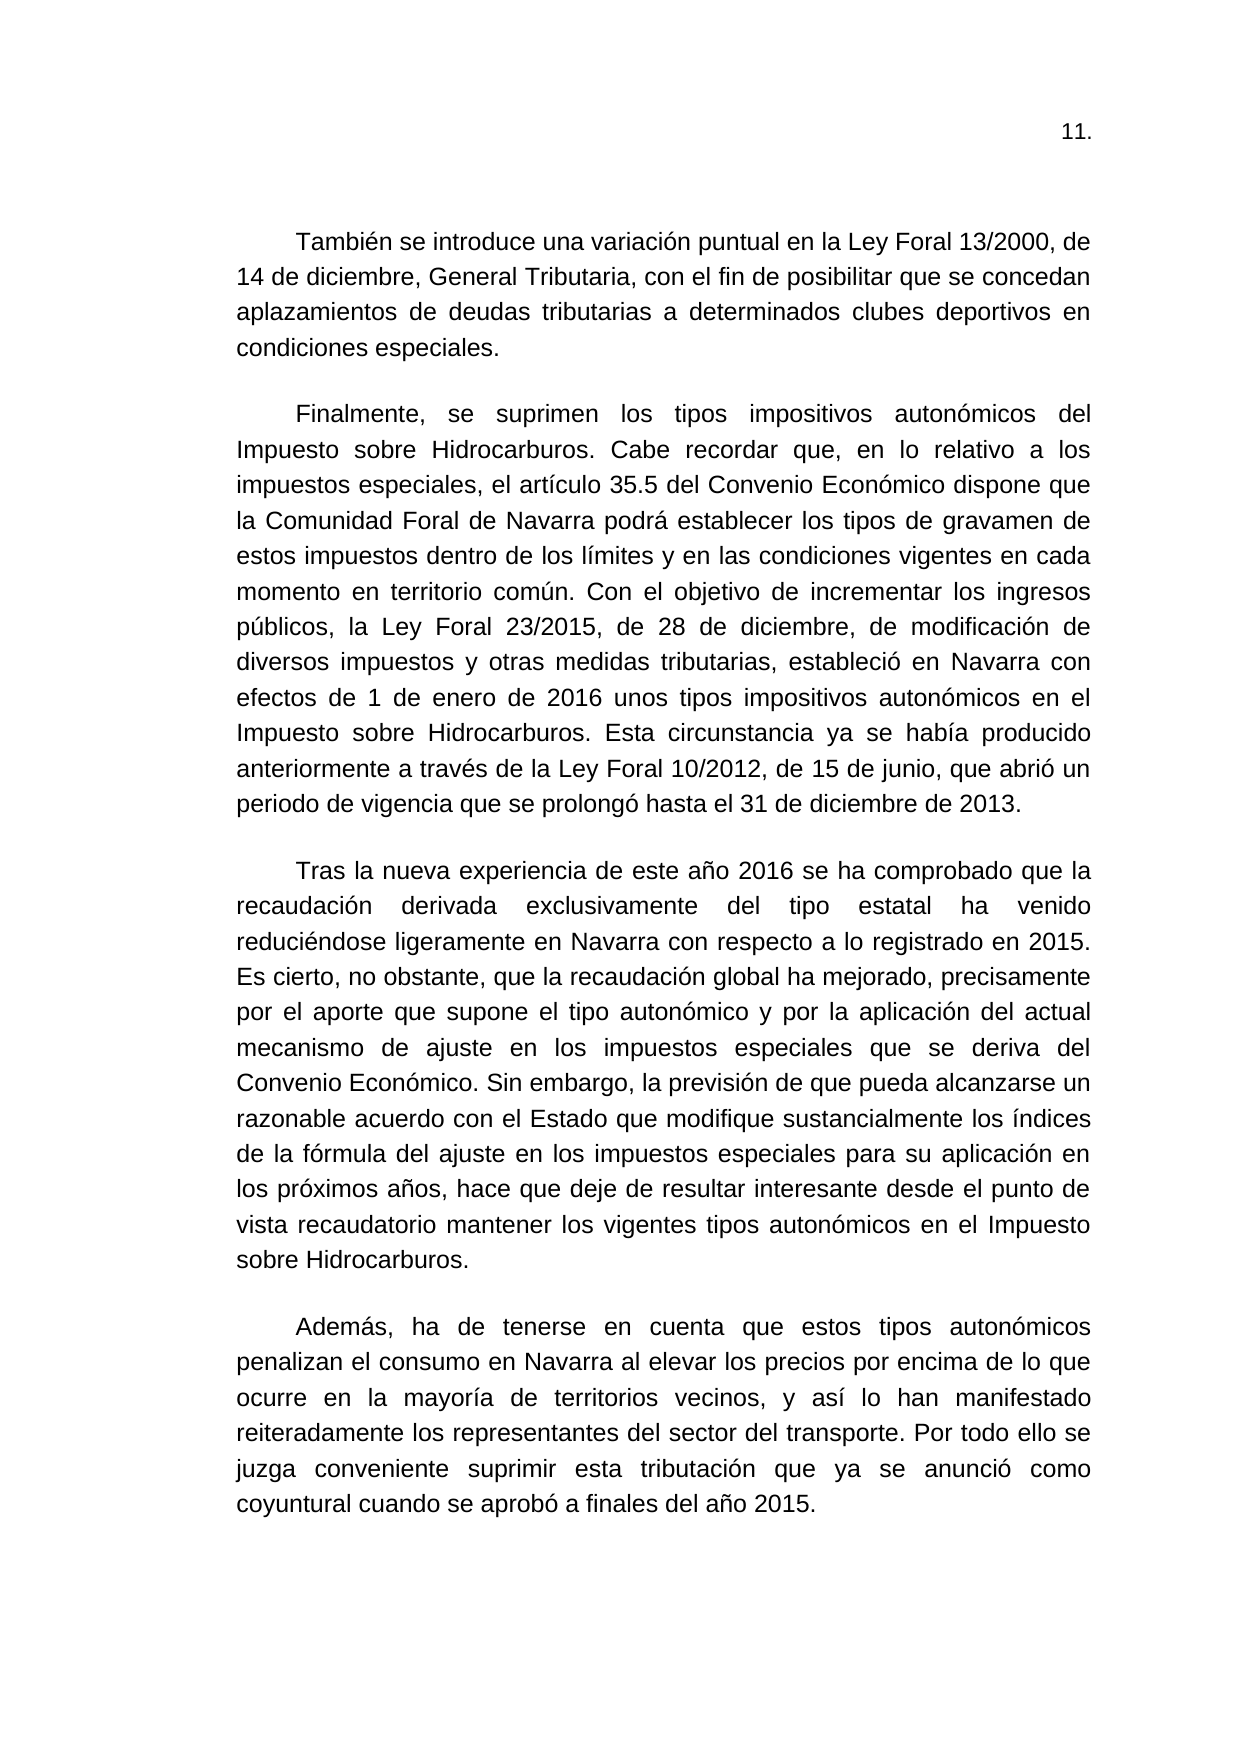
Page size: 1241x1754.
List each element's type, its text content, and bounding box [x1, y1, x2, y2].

text Tras la nueva experiencia de este año 2016 se ha comprobado que la recaudación derivada exclusivamente del tipo estatal ha venido reduciéndose ligeramente en Navarra con respecto a lo registrado en 2015. Es cierto, no obstante, que la recaudación global ha mejorado, precisamente por el aporte que supone el tipo autonómico y por la aplicación del actual mecanismo de ajuste en los impuestos especiales que se deriva del Convenio Económico. Sin embargo, la previsión de que pueda alcanzarse un razonable acuerdo con el Estado que modifique sustancialmente los índices de la fórmula del ajuste en los impuestos especiales para su aplicación en los próximos años, hace que deje de resultar interesante desde el punto de vista recaudatorio mantener los vigentes tipos autonómicos en el Impuesto sobre Hidrocarburos. [236, 851, 1092, 1276]
text Finalmente, se suprimen los tipos impositivos autonómicos del Impuesto sobre Hidrocarburos. Cabe recordar que, en lo relativo a los impuestos especiales, el artículo 35.5 del Convenio Económico dispone que la Comunidad Foral de Navarra podrá establecer los tipos de gravamen de estos impuestos dentro de los límites y en las condiciones vigentes en cada momento en territorio común. Con el objetivo de incrementar los ingresos públicos, la Ley Foral 23/2015, de 28 de diciembre, de modificación de diversos impuestos y otras medidas tributarias, estableció en Navarra con efectos de 1 de enero de 2016 unos tipos impositivos autonómicos en el Impuesto sobre Hidrocarburos. Esta circunstancia ya se había producido anteriormente a través de la Ley Foral 10/2012, de 15 de junio, que abrió un periodo de vigencia que se prolongó hasta el 31 de diciembre de 2013. [236, 394, 1092, 819]
text Además, ha de tenerse en cuenta que estos tipos autonómicos penalizan el consumo en Navarra al elevar los precios por encima de lo que ocurre en la mayoría de territorios vecinos, y así lo han manifestado reiteradamente los representantes del sector del transporte. Por todo ello se juzga conveniente suprimir esta tributación que ya se anunció como coyuntural cuando se aprobó a finales del año 2015. [236, 1307, 1092, 1519]
text También se introduce una variación puntual en la Ley Foral 13/2000, de 14 de diciembre, General Tributaria, con el fin de posibilitar que se concedan aplazamientos de deudas tributarias a determinados clubes deportivos en condiciones especiales. [236, 222, 1092, 363]
